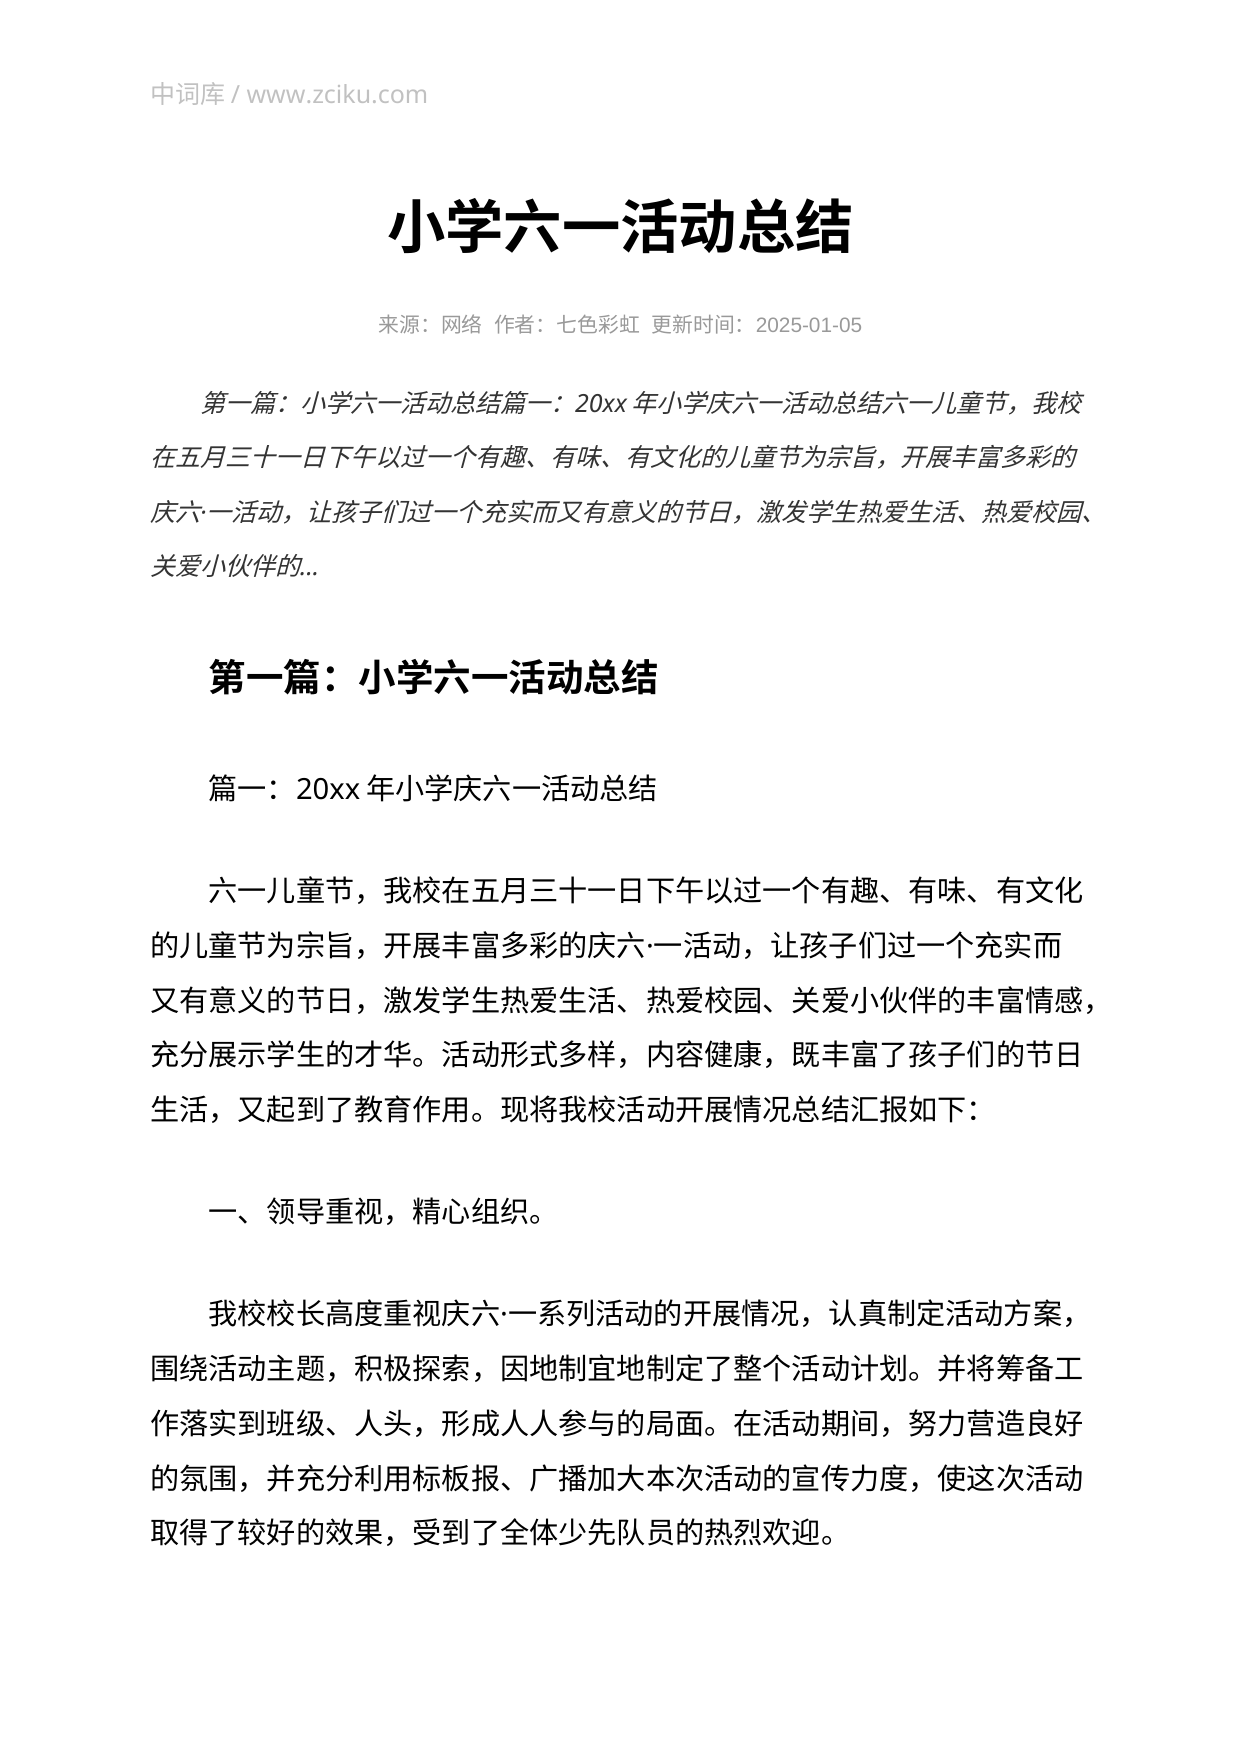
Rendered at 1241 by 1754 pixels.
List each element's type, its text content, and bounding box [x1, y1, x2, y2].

text 第一篇：小学六一活动总结篇一：20xx年小学庆六一活动总结六一儿童节，我校在五月三十一日下午以过一个有趣、有味、有文化的儿童节为宗旨，开展丰富多彩的庆六·一活动，让孩子们过一个充实而又有意义的节日，激发学生热爱生活、热爱校园、关爱小伙伴的... [150, 383, 1090, 583]
subtitle 小学六一活动总结 [150, 181, 1090, 266]
text 第一篇：小学六一活动总结 [150, 648, 1090, 702]
text 篇一：20xx年小学庆六一活动总结 [150, 765, 1090, 808]
text 一、领导重视，精心组织。 [150, 1189, 1090, 1231]
text 六一儿童节，我校在五月三十一日下午以过一个有趣、有味、有文化的儿童节为宗旨，开展丰富多彩的庆六·一活动，让孩子们过一个充实而又有意义的节日，激发学生热爱生活、热爱校园、关爱小伙伴的丰富情感，充分展示学生的才华。活动形式多样，内容健康，既丰富了孩子们的节日生活，又起到了教育作用。现将我校活动开展情况总结汇报如下： [150, 867, 1090, 1129]
text 我校校长高度重视庆六·一系列活动的开展情况，认真制定活动方案，围绕活动主题，积极探索，因地制宜地制定了整个活动计划。并将筹备工作落实到班级、人头，形成人人参与的局面。在活动期间，努力营造良好的氛围，并充分利用标板报、广播加大本次活动的宣传力度，使这次活动取得了较好的效果，受到了全体少先队员的热烈欢迎。 [150, 1290, 1090, 1552]
text 来源：网络 作者：七色彩虹 更新时间：2025-01-05 [150, 313, 1090, 337]
